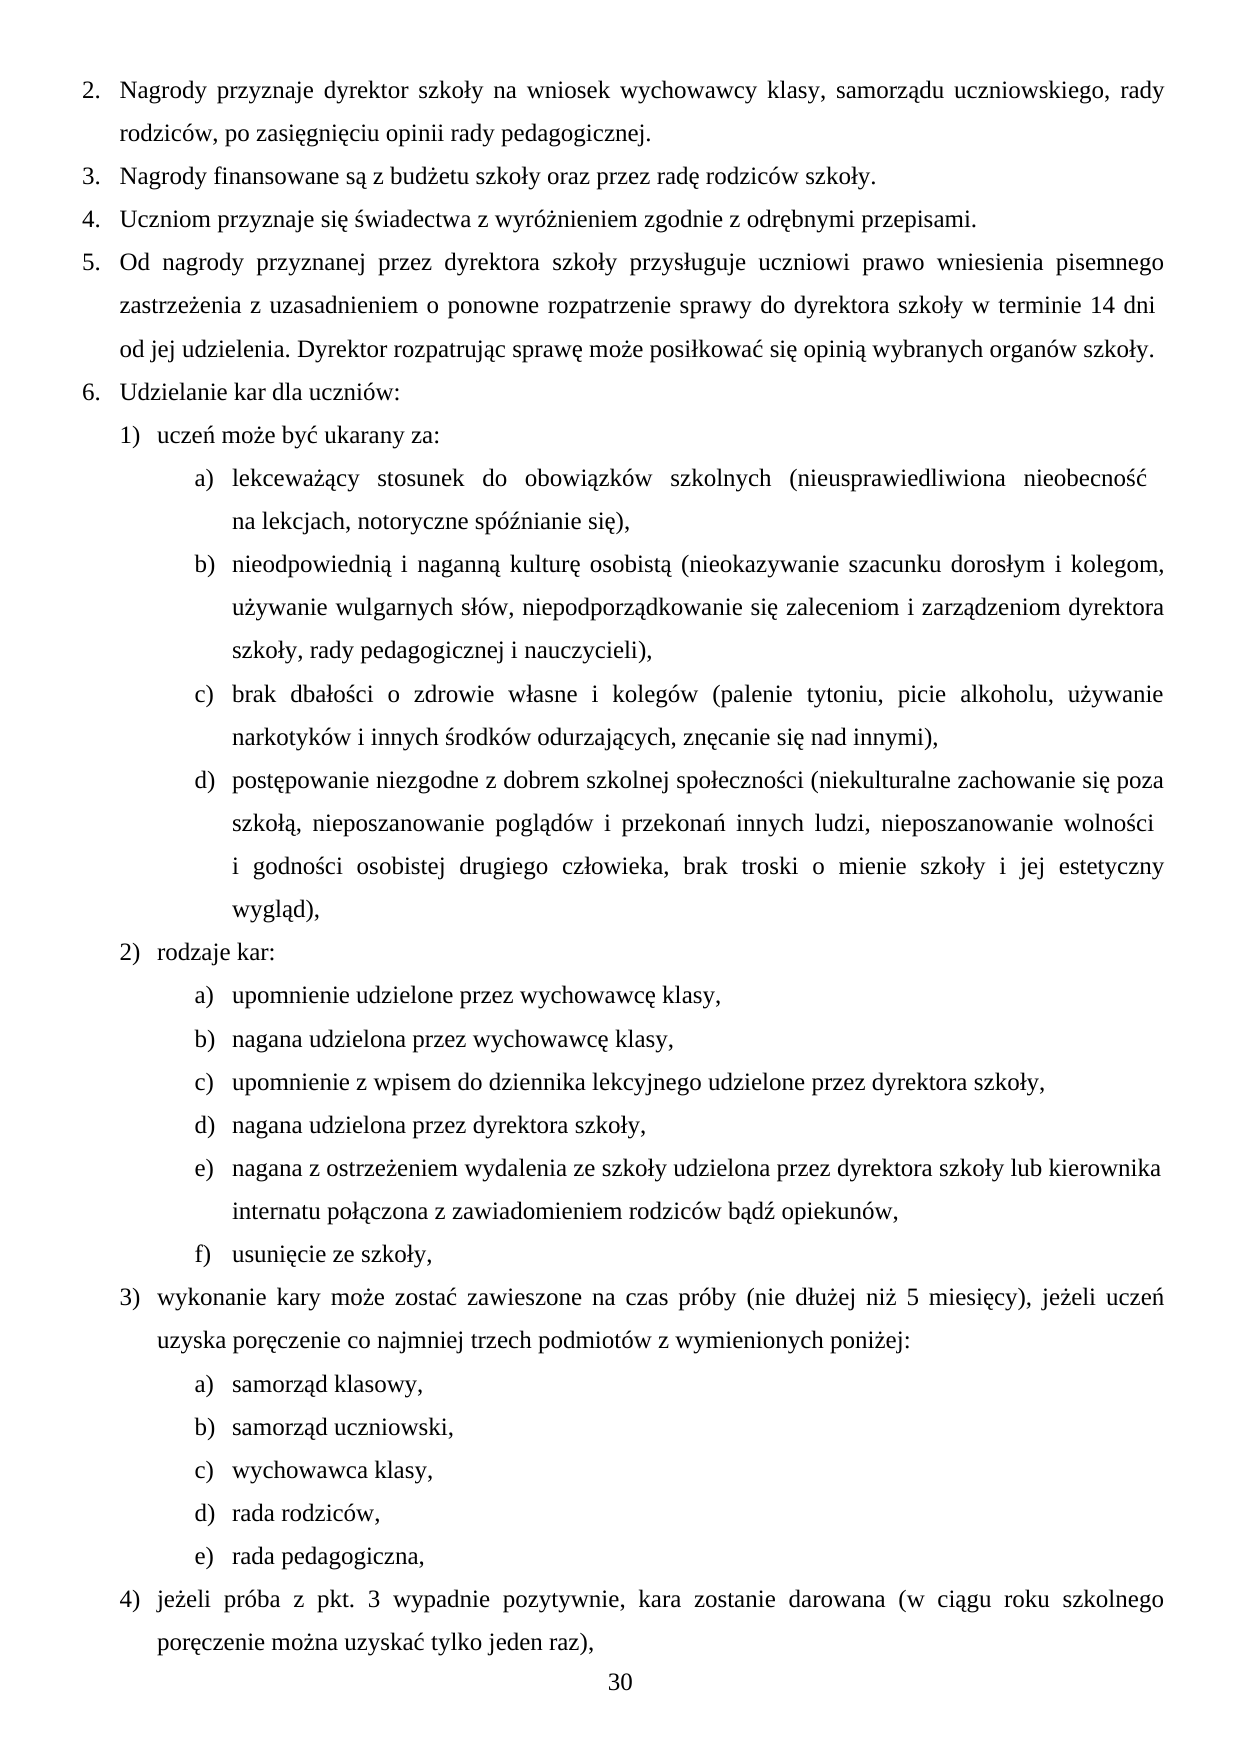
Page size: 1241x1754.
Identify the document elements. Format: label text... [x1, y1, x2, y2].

list nieodpowiednią i naganną kulturę osobistą (nieokazywanie szacunku dorosłym i kolegom, używanie wulgarnych słów, niepodporządkowanie się zaleceniom i zarządzeniom dyrektora szkoły, rady pedagogicznej i nauczycieli), [194, 549, 1165, 664]
list nagana udzielona przez wychowawcę klasy, [194, 1024, 1165, 1052]
list Od nagrody przyznanej przez dyrektora szkoły przysługuje uczniowi prawo wniesienia pisemnego zastrzeżenia z uzasadnieniem o ponowne rozpatrzenie sprawy do dyrektora szkoły w terminie 14 dni od jej udzielenia. Dyrektor rozpatrując sprawę może posiłkować się opinią wybranych organów szkoły. [82, 247, 1165, 362]
list uczeń może być ukarany za: [119, 420, 1165, 449]
list usunięcie ze szkoły, [194, 1239, 1165, 1268]
list rodzaje kar: [119, 937, 1165, 966]
list jeżeli próba z pkt. 3 wypadnie pozytywnie, kara zostanie darowana (w ciągu roku szkolnego poręczenie można uzyskać tylko jeden raz), [119, 1584, 1165, 1656]
list rada rodziców, [194, 1498, 1165, 1527]
list rada pedagogiczna, [194, 1541, 1165, 1570]
list wychowawca klasy, [194, 1455, 1165, 1484]
list brak dbałości o zdrowie własne i kolegów (palenie tytoniu, picie alkoholu, używanie narkotyków i innych środków odurzających, znęcanie się nad innymi), [194, 679, 1165, 751]
list wykonanie kary może zostać zawieszone na czas próby (nie dłużej niż 5 miesięcy), jeżeli uczeń uzyska poręczenie co najmniej trzech podmiotów z wymienionych poniżej: [119, 1282, 1165, 1354]
list samorząd uczniowski, [194, 1412, 1165, 1441]
list Uczniom przyznaje się świadectwa z wyróżnieniem zgodnie z odrębnymi przepisami. [82, 204, 1165, 233]
list upomnienie z wpisem do dziennika lekcyjnego udzielone przez dyrektora szkoły, [194, 1067, 1165, 1096]
list Nagrody przyznaje dyrektor szkoły na wniosek wychowawcy klasy, samorządu uczniowskiego, rady rodziców, po zasięgnięciu opinii rady pedagogicznej. [82, 75, 1165, 147]
list samorząd klasowy, [194, 1369, 1165, 1397]
list nagana z ostrzeżeniem wydalenia ze szkoły udzielona przez dyrektora szkoły lub kierownika internatu połączona z zawiadomieniem rodziców bądź opiekunów, [194, 1153, 1165, 1225]
list nagana udzielona przez dyrektora szkoły, [194, 1110, 1165, 1139]
list lekceważący stosunek do obowiązków szkolnych (nieusprawiedliwiona nieobecność na lekcjach, notoryczne spóźnianie się), [194, 463, 1165, 535]
list upomnienie udzielone przez wychowawcę klasy, [194, 981, 1165, 1009]
list postępowanie niezgodne z dobrem szkolnej społeczności (niekulturalne zachowanie się poza szkołą, nieposzanowanie poglądów i przekonań innych ludzi, nieposzanowanie wolności i godności osobistej drugiego człowieka, brak troski o mienie szkoły i jej estetyczny wygląd), [194, 765, 1165, 923]
list Udzielanie kar dla uczniów: [82, 377, 1165, 406]
list Nagrody finansowane są z budżetu szkoły oraz przez radę rodziców szkoły. [82, 161, 1165, 190]
